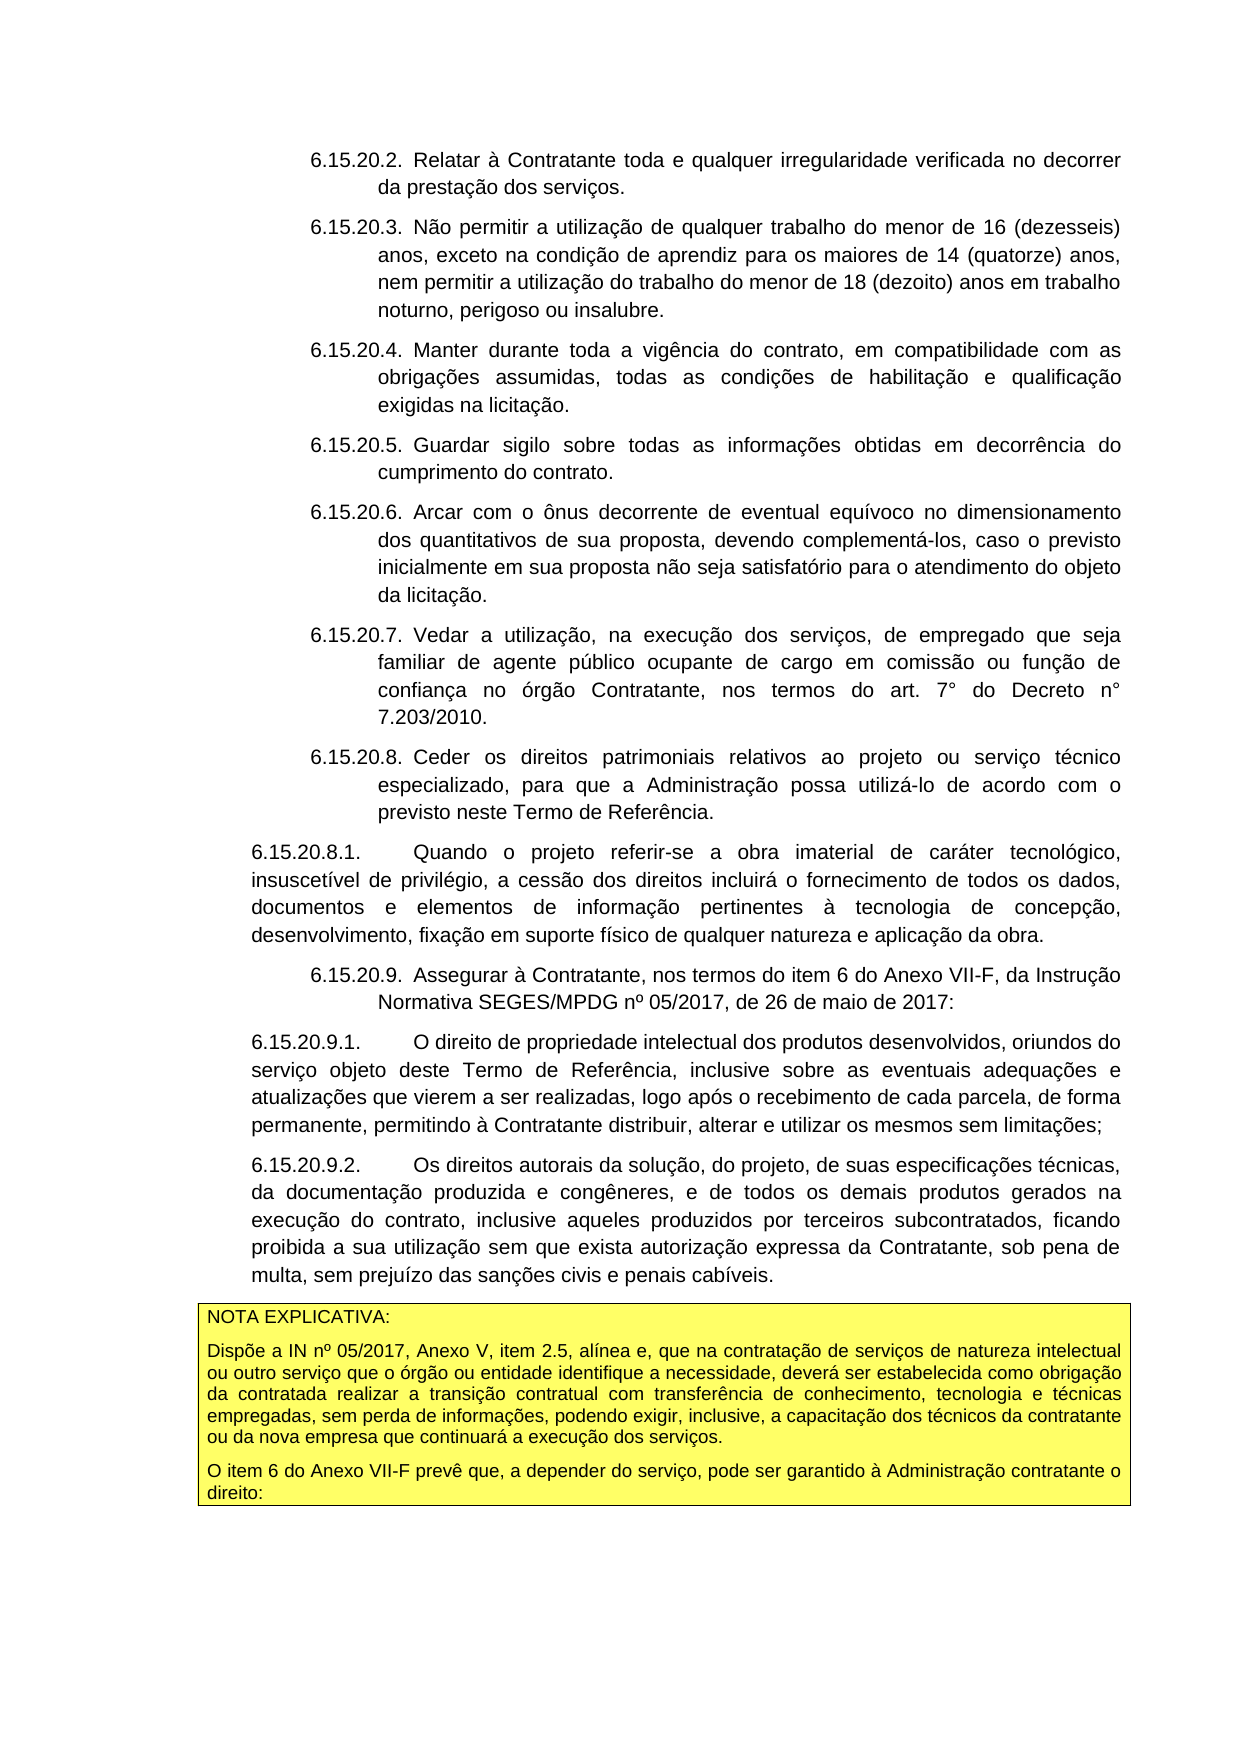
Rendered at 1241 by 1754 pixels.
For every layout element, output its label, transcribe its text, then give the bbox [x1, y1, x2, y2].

text Vedar a utilização, na execução dos serviços, de empregado que seja familiar de agente público ocupante de cargo em comissão ou função de confiança no órgão Contratante, nos termos do art. 7° do Decreto n° 7.203/2010. [310, 623, 1122, 729]
text Relatar à Contratante toda e qualquer irregularidade verificada no decorrer da prestação dos serviços. [310, 148, 1122, 199]
text Não permitir a utilização de qualquer trabalho do menor de 16 (dezesseis) anos, exceto na condição de aprendiz para os maiores de 14 (quatorze) anos, nem permitir a utilização do trabalho do menor de 18 (dezoito) anos em trabalho noturno, perigoso ou insalubre. [310, 215, 1122, 322]
list Dispõe a IN nº 05/2017, Anexo V, item 2.5, alínea e, que na contratação de serviços de natureza intelectual ou outro serviço que o órgão ou entidade identifique a necessidade, deverá ser estabelecida como obrigação da contratada realizar a transição contratual com transferência de conhecimento, tecnologia e técnicas empregadas, sem perda de informações, podendo exigir, inclusive, a capacitação dos técnicos da contratante ou da nova empresa que continuará a execução dos serviços. [199, 1337, 1130, 1448]
text Arcar com o ônus decorrente de eventual equívoco no dimensionamento dos quantitativos de sua proposta, devendo complementá-los, caso o previsto inicialmente em sua proposta não seja satisfatório para o atendimento do objeto da licitação. [310, 500, 1122, 607]
text Assegurar à Contratante, nos termos do item 6 do Anexo VII-F, da Instrução Normativa SEGES/MPDG nº 05/2017, de 26 de maio de 2017: [310, 963, 1122, 1014]
text Ceder os direitos patrimoniais relativos ao projeto ou serviço técnico especializado, para que a Administração possa utilizá-lo de acordo com o previsto neste Termo de Referência. [310, 745, 1122, 824]
list NOTA EXPLICATIVA: [199, 1304, 1130, 1327]
text Manter durante toda a vigência do contrato, em compatibilidade com as obrigações assumidas, todas as condições de habilitação e qualificação exigidas na licitação. [310, 338, 1122, 417]
text Os direitos autorais da solução, do projeto, de suas especificações técnicas, da documentação produzida e congêneres, e de todos os demais produtos gerados na execução do contrato, inclusive aqueles produzidos por terceiros subcontratados, ficando proibida a sua utilização sem que exista autorização expressa da Contratante, sob pena de multa, sem prejuízo das sanções civis e penais cabíveis. [251, 1153, 1122, 1287]
text Quando o projeto referir-se a obra imaterial de caráter tecnológico, insuscetível de privilégio, a cessão dos direitos incluirá o fornecimento de todos os dados, documentos e elementos de informação pertinentes à tecnologia de concepção, desenvolvimento, fixação em suporte físico de qualquer natureza e aplicação da obra. [251, 840, 1122, 947]
list O item 6 do Anexo VII-F prevê que, a depender do serviço, pode ser garantido à Administração contratante o direito: [199, 1457, 1130, 1505]
text O direito de propriedade intelectual dos produtos desenvolvidos, oriundos do serviço objeto deste Termo de Referência, inclusive sobre as eventuais adequações e atualizações que vierem a ser realizadas, logo após o recebimento de cada parcela, de forma permanente, permitindo à Contratante distribuir, alterar e utilizar os mesmos sem limitações; [251, 1030, 1122, 1137]
text Guardar sigilo sobre todas as informações obtidas em decorrência do cumprimento do contrato. [310, 433, 1122, 484]
